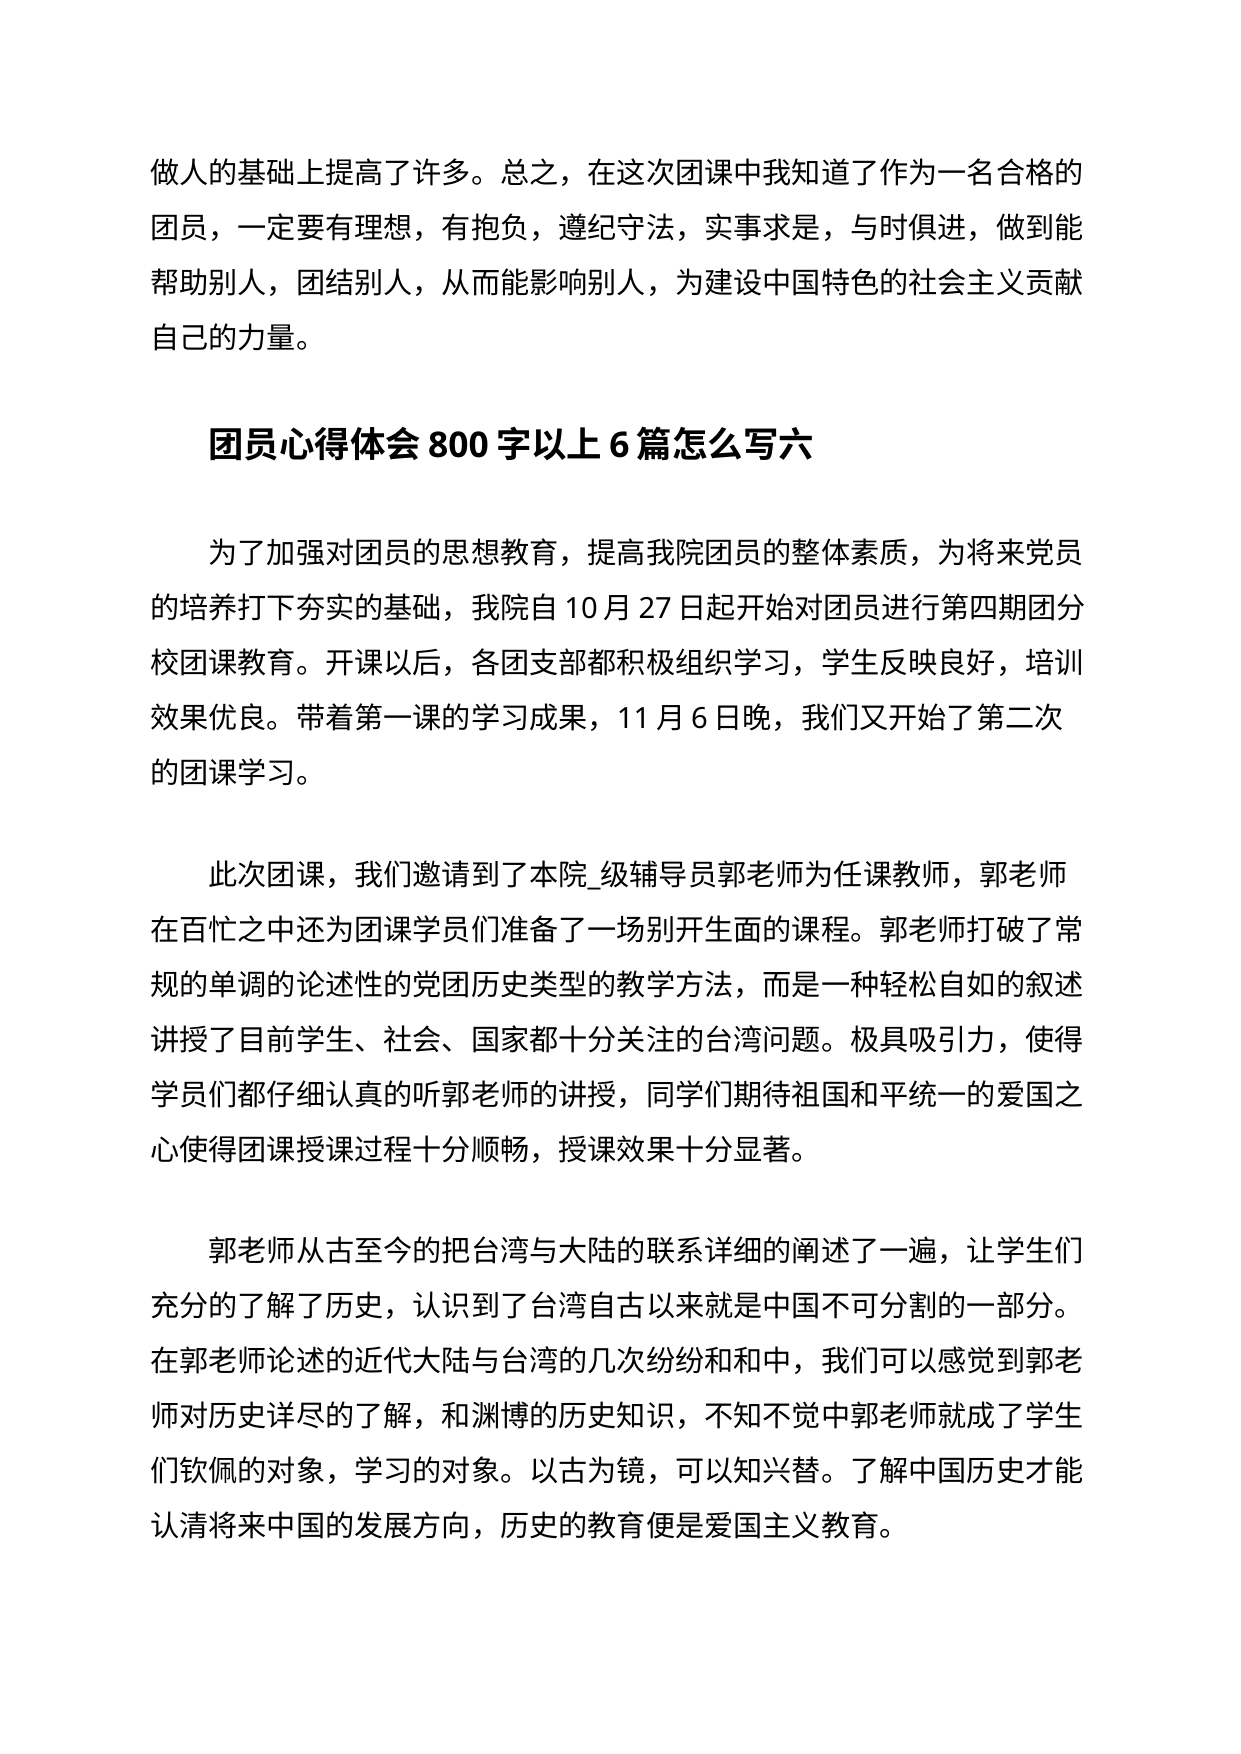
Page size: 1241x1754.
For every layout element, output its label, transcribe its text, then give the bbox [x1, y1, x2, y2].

text 此次团课，我们邀请到了本院_级辅导员郭老师为任课教师，郭老师在百忙之中还为团课学员们准备了一场别开生面的课程。郭老师打破了常规的单调的论述性的党团历史类型的教学方法，而是一种轻松自如的叙述讲授了目前学生、社会、国家都十分关注的台湾问题。极具吸引力，使得学员们都仔细认真的听郭老师的讲授，同学们期待祖国和平统一的爱国之心使得团课授课过程十分顺畅，授课效果十分显著。 [150, 852, 1090, 1168]
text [150, 150, 1090, 357]
text 郭老师从古至今的把台湾与大陆的联系详细的阐述了一遍，让学生们充分的了解了历史，认识到了台湾自古以来就是中国不可分割的一部分。在郭老师论述的近代大陆与台湾的几次纷纷和和中，我们可以感觉到郭老师对历史详尽的了解，和渊博的历史知识，不知不觉中郭老师就成了学生们钦佩的对象，学习的对象。以古为镜，可以知兴替。了解中国历史才能认清将来中国的发展方向，历史的教育便是爱国主义教育。 [150, 1228, 1090, 1545]
text 团员心得体会800字以上6篇怎么写六 [150, 416, 1090, 468]
text 为了加强对团员的思想教育，提高我院团员的整体素质，为将来党员的培养打下夯实的基础，我院自10月27日起开始对团员进行第四期团分校团课教育。开课以后，各团支部都积极组织学习，学生反映良好，培训效果优良。带着第一课的学习成果，11月6日晚，我们又开始了第二次的团课学习。 [150, 530, 1090, 792]
